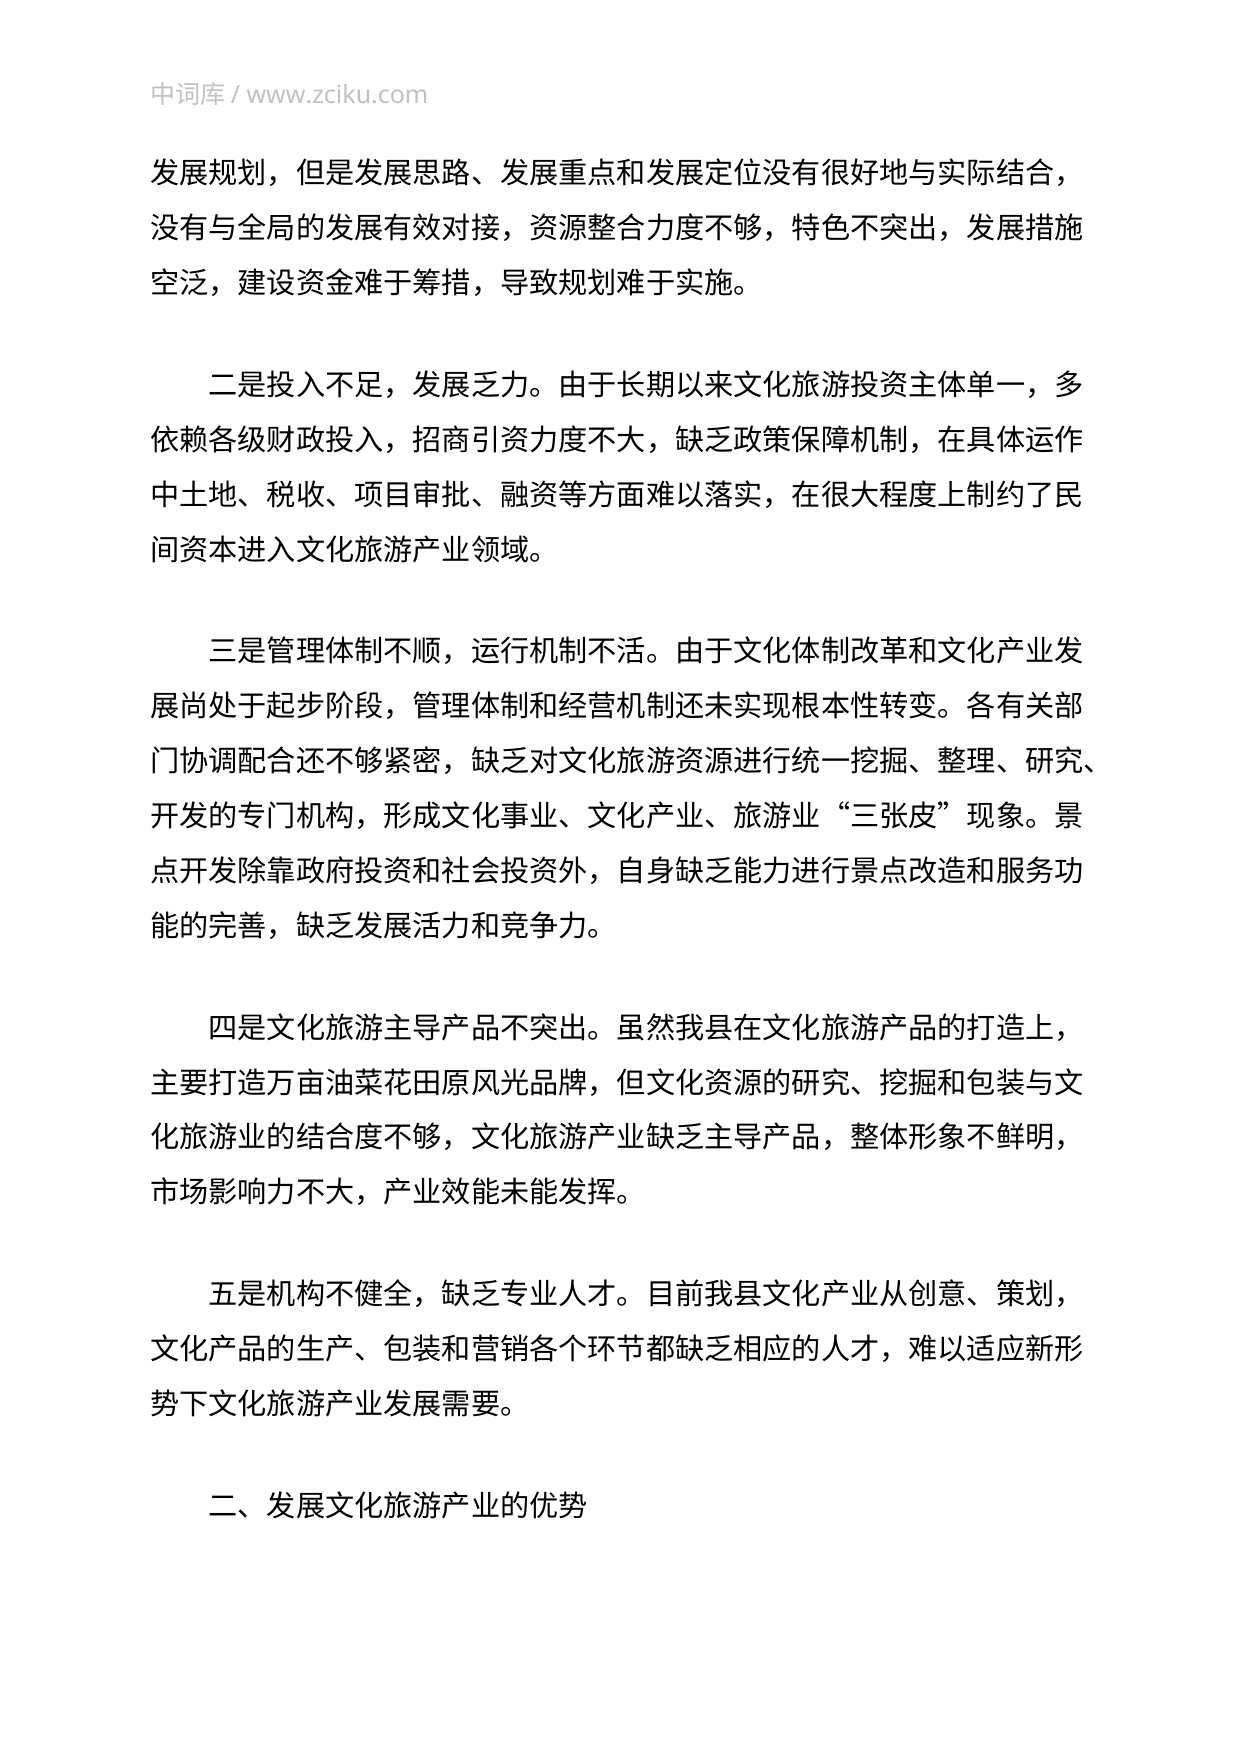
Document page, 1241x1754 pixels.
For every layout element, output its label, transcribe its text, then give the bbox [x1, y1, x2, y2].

text 二是投入不足，发展乏力。由于长期以来文化旅游投资主体单一，多依赖各级财政投入，招商引资力度不大，缺乏政策保障机制，在具体运作中土地、税收、项目审批、融资等方面难以落实，在很大程度上制约了民间资本进入文化旅游产业领域。 [150, 362, 1090, 568]
text 三是管理体制不顺，运行机制不活。由于文化体制改革和文化产业发展尚处于起步阶段，管理体制和经营机制还未实现根本性转变。各有关部门协调配合还不够紧密，缺乏对文化旅游资源进行统一挖掘、整理、研究、开发的专门机构，形成文化事业、文化产业、旅游业“三张皮”现象。景点开发除靠政府投资和社会投资外，自身缺乏能力进行景点改造和服务功能的完善，缺乏发展活力和竞争力。 [150, 628, 1090, 945]
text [150, 150, 1090, 302]
text 五是机构不健全，缺乏专业人才。目前我县文化产业从创意、策划，文化产品的生产、包装和营销各个环节都缺乏相应的人才，难以适应新形势下文化旅游产业发展需要。 [150, 1271, 1090, 1423]
text 二、发展文化旅游产业的优势 [150, 1482, 1090, 1524]
text 四是文化旅游主导产品不突出。虽然我县在文化旅游产品的打造上，主要打造万亩油菜花田原风光品牌，但文化资源的研究、挖掘和包装与文化旅游业的结合度不够，文化旅游产业缺乏主导产品，整体形象不鲜明，市场影响力不大，产业效能未能发挥。 [150, 1004, 1090, 1211]
